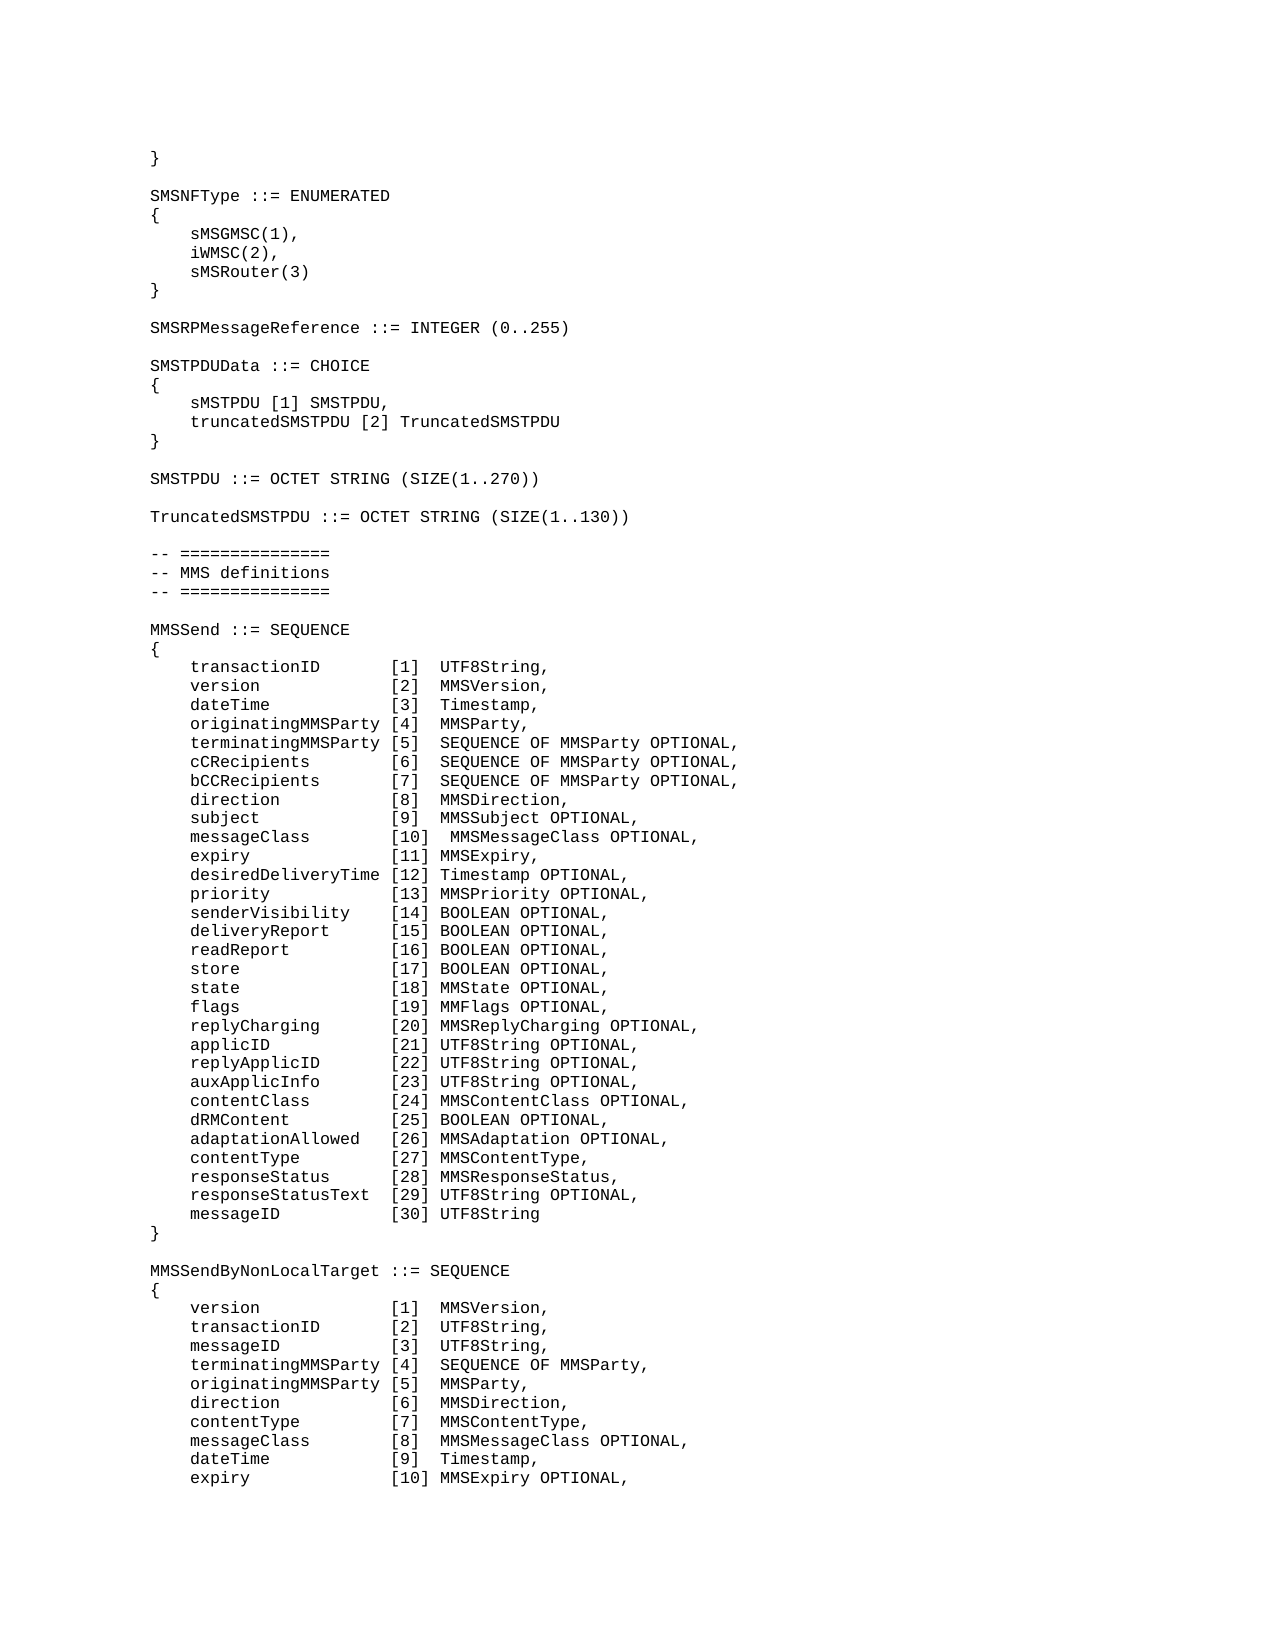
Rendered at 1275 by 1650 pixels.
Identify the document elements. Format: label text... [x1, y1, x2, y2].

text originatingMMSParty [4] MMSParty, [150, 716, 1125, 734]
text direction [6] MMSDirection, [150, 1394, 1125, 1413]
text state [18] MMState OPTIONAL, [150, 979, 1125, 998]
text TruncatedSMSTPDU ::= OCTET STRING (SIZE(1..130)) [150, 508, 1125, 527]
text version [1] MMSVersion, [150, 1300, 1125, 1319]
text sMSGMSC(1), [150, 225, 1125, 244]
text iWMSC(2), [150, 244, 1125, 263]
text messageClass [8] MMSMessageClass OPTIONAL, [150, 1432, 1125, 1451]
text bCCRecipients [7] SEQUENCE OF MMSParty OPTIONAL, [150, 772, 1125, 791]
text desiredDeliveryTime [12] Timestamp OPTIONAL, [150, 866, 1125, 885]
text } [150, 433, 1125, 452]
text dRMContent [25] BOOLEAN OPTIONAL, [150, 1112, 1125, 1130]
text SMSTPDUData ::= CHOICE [150, 357, 1125, 376]
text SMSNFType ::= ENUMERATED [150, 188, 1125, 207]
text replyCharging [20] MMSReplyCharging OPTIONAL, [150, 1017, 1125, 1036]
text subject [9] MMSSubject OPTIONAL, [150, 810, 1125, 829]
text -- =============== [150, 546, 1125, 565]
text } [150, 1225, 1125, 1243]
text { [150, 640, 1125, 659]
text messageClass [10] MMSMessageClass OPTIONAL, [150, 829, 1125, 848]
text flags [19] MMFlags OPTIONAL, [150, 998, 1125, 1017]
text { [150, 207, 1125, 225]
text messageID [3] UTF8String, [150, 1338, 1125, 1357]
text transactionID [1] UTF8String, [150, 659, 1125, 678]
text expiry [10] MMSExpiry OPTIONAL, [150, 1470, 1125, 1489]
text store [17] BOOLEAN OPTIONAL, [150, 961, 1125, 979]
text applicID [21] UTF8String OPTIONAL, [150, 1036, 1125, 1055]
text direction [8] MMSDirection, [150, 791, 1125, 810]
text expiry [11] MMSExpiry, [150, 848, 1125, 866]
text -- MMS definitions [150, 565, 1125, 584]
text deliveryReport [15] BOOLEAN OPTIONAL, [150, 923, 1125, 942]
text senderVisibility [14] BOOLEAN OPTIONAL, [150, 904, 1125, 923]
text priority [13] MMSPriority OPTIONAL, [150, 885, 1125, 904]
text } [150, 150, 1125, 169]
text cCRecipients [6] SEQUENCE OF MMSParty OPTIONAL, [150, 753, 1125, 772]
text transactionID [2] UTF8String, [150, 1319, 1125, 1338]
text version [2] MMSVersion, [150, 678, 1125, 697]
text MMSSendByNonLocalTarget ::= SEQUENCE [150, 1262, 1125, 1281]
text adaptationAllowed [26] MMSAdaptation OPTIONAL, [150, 1130, 1125, 1149]
text truncatedSMSTPDU [2] TruncatedSMSTPDU [150, 414, 1125, 433]
text replyApplicID [22] UTF8String OPTIONAL, [150, 1055, 1125, 1074]
text readReport [16] BOOLEAN OPTIONAL, [150, 942, 1125, 961]
text messageID [30] UTF8String [150, 1206, 1125, 1225]
text originatingMMSParty [5] MMSParty, [150, 1376, 1125, 1394]
text responseStatusText [29] UTF8String OPTIONAL, [150, 1187, 1125, 1206]
text -- =============== [150, 584, 1125, 602]
text responseStatus [28] MMSResponseStatus, [150, 1168, 1125, 1187]
text sMSRouter(3) [150, 263, 1125, 282]
text contentType [27] MMSContentType, [150, 1149, 1125, 1168]
text { [150, 376, 1125, 395]
text SMSTPDU ::= OCTET STRING (SIZE(1..270)) [150, 471, 1125, 489]
text MMSSend ::= SEQUENCE [150, 621, 1125, 640]
text terminatingMMSParty [5] SEQUENCE OF MMSParty OPTIONAL, [150, 734, 1125, 753]
text dateTime [3] Timestamp, [150, 697, 1125, 716]
text { [150, 1281, 1125, 1300]
text terminatingMMSParty [4] SEQUENCE OF MMSParty, [150, 1357, 1125, 1376]
text } [150, 282, 1125, 301]
text contentType [7] MMSContentType, [150, 1413, 1125, 1432]
text dateTime [9] Timestamp, [150, 1451, 1125, 1470]
text auxApplicInfo [23] UTF8String OPTIONAL, [150, 1074, 1125, 1093]
text sMSTPDU [1] SMSTPDU, [150, 395, 1125, 414]
text contentClass [24] MMSContentClass OPTIONAL, [150, 1093, 1125, 1112]
text SMSRPMessageReference ::= INTEGER (0..255) [150, 320, 1125, 338]
